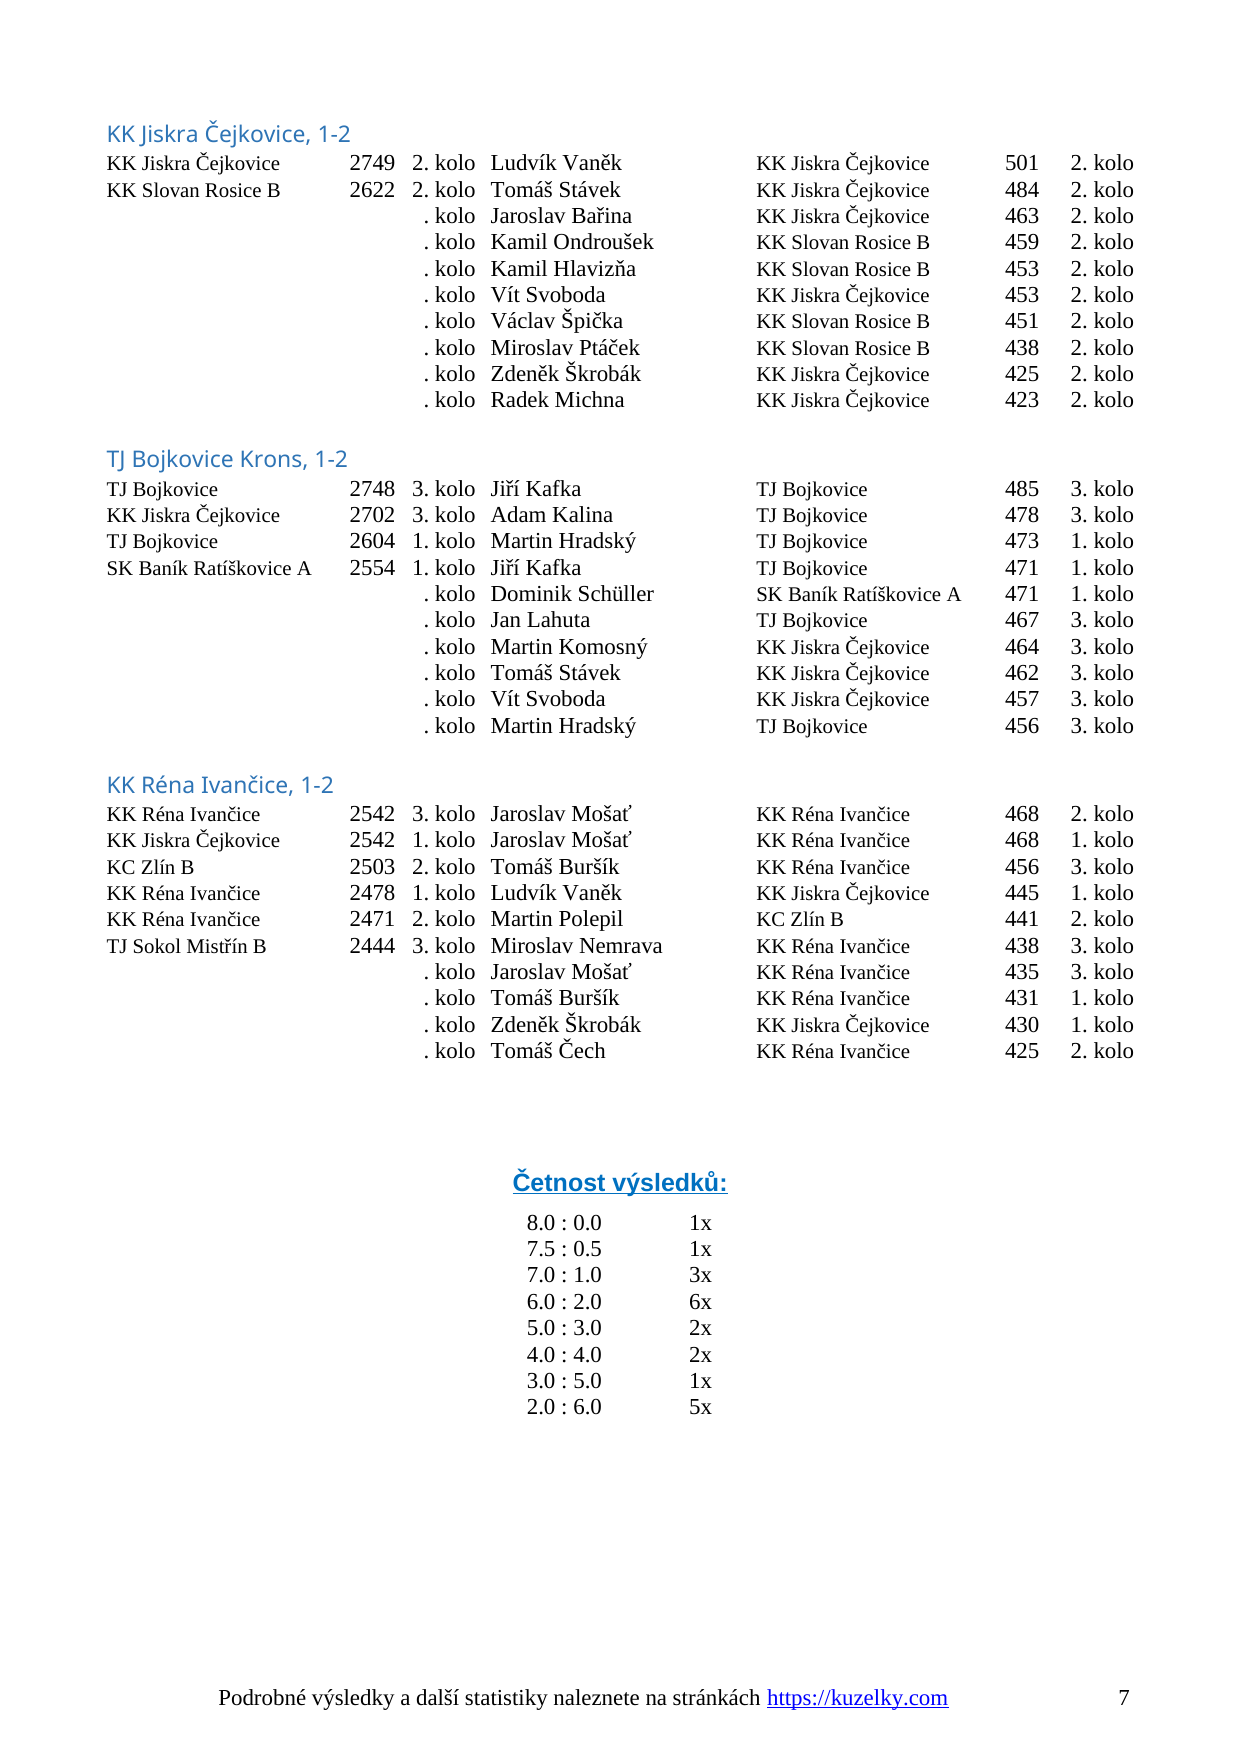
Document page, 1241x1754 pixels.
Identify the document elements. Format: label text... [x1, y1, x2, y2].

text KK Jiskra Čejkovice 2702 3. kolo Adam Kalina TJ Bojkovice 478 3. kolo [106, 501, 1134, 527]
text . kolo Vít Svoboda KK Jiskra Čejkovice 453 2. kolo [106, 281, 1134, 307]
text KK Réna Ivančice 2478 1. kolo Ludvík Vaněk KK Jiskra Čejkovice 445 1. kolo [106, 879, 1134, 905]
text KK Jiskra Čejkovice 2749 2. kolo Ludvík Vaněk KK Jiskra Čejkovice 501 2. kolo [106, 149, 1134, 176]
text . kolo Tomáš Buršík KK Réna Ivančice 431 1. kolo [106, 984, 1134, 1011]
text . kolo Zdeněk Škrobák KK Jiskra Čejkovice 430 1. kolo [106, 1011, 1134, 1037]
text SK Baník Ratíškovice A 2554 1. kolo Jiří Kafka TJ Bojkovice 471 1. kolo [106, 554, 1134, 580]
text . kolo Dominik Schüller SK Baník Ratíškovice A 471 1. kolo [106, 580, 1134, 606]
text . kolo Tomáš Stávek KK Jiskra Čejkovice 462 3. kolo [106, 659, 1134, 686]
text . kolo Vít Svoboda KK Jiskra Čejkovice 457 3. kolo [106, 686, 1134, 712]
text . kolo Jaroslav Mošať KK Réna Ivančice 435 3. kolo [106, 958, 1134, 984]
text . kolo Jan Lahuta TJ Bojkovice 467 3. kolo [106, 606, 1134, 633]
text . kolo Tomáš Čech KK Réna Ivančice 425 2. kolo [106, 1037, 1134, 1063]
text . kolo Kamil Hlavizňa KK Slovan Rosice B 453 2. kolo [106, 255, 1134, 281]
text KK Réna Ivančice 2471 2. kolo Martin Polepil KC Zlín B 441 2. kolo [106, 905, 1134, 932]
subtitle KK Réna Ivančice, 1-2 [106, 769, 1134, 800]
text 8.0 : 0.0 1x [106, 1209, 1134, 1235]
text . kolo Zdeněk Škrobák KK Jiskra Čejkovice 425 2. kolo [106, 360, 1134, 387]
text TJ Bojkovice 2748 3. kolo Jiří Kafka TJ Bojkovice 485 3. kolo [106, 475, 1134, 501]
text 6.0 : 2.0 6x [106, 1288, 1134, 1314]
text KK Slovan Rosice B 2622 2. kolo Tomáš Stávek KK Jiskra Čejkovice 484 2. kolo [106, 176, 1134, 202]
text . kolo Radek Michna KK Jiskra Čejkovice 423 2. kolo [106, 387, 1134, 413]
text . kolo Kamil Ondroušek KK Slovan Rosice B 459 2. kolo [106, 228, 1134, 255]
text TJ Sokol Mistřín B 2444 3. kolo Miroslav Nemrava KK Réna Ivančice 438 3. kolo [106, 932, 1134, 958]
text KC Zlín B 2503 2. kolo Tomáš Buršík KK Réna Ivančice 456 3. kolo [106, 853, 1134, 879]
text . kolo Martin Hradský TJ Bojkovice 456 3. kolo [106, 712, 1134, 738]
text 4.0 : 4.0 2x [106, 1341, 1134, 1367]
text . kolo Miroslav Ptáček KK Slovan Rosice B 438 2. kolo [106, 334, 1134, 360]
text . kolo Martin Komosný KK Jiskra Čejkovice 464 3. kolo [106, 633, 1134, 659]
text 3.0 : 5.0 1x [106, 1367, 1134, 1393]
subtitle KK Jiskra Čejkovice, 1-2 [106, 118, 1134, 149]
text 7.5 : 0.5 1x [106, 1235, 1134, 1262]
text KK Jiskra Čejkovice 2542 1. kolo Jaroslav Mošať KK Réna Ivančice 468 1. kolo [106, 826, 1134, 853]
text 5.0 : 3.0 2x [106, 1314, 1134, 1341]
text KK Réna Ivančice 2542 3. kolo Jaroslav Mošať KK Réna Ivančice 468 2. kolo [106, 800, 1134, 826]
text 7.0 : 1.0 3x [106, 1262, 1134, 1288]
text Četnost výsledků: [94, 1168, 1145, 1196]
text 2.0 : 6.0 5x [106, 1393, 1134, 1420]
text . kolo Jaroslav Bařina KK Jiskra Čejkovice 463 2. kolo [106, 202, 1134, 228]
text TJ Bojkovice 2604 1. kolo Martin Hradský TJ Bojkovice 473 1. kolo [106, 527, 1134, 554]
text . kolo Václav Špička KK Slovan Rosice B 451 2. kolo [106, 307, 1134, 334]
subtitle TJ Bojkovice Krons, 1-2 [106, 443, 1134, 475]
